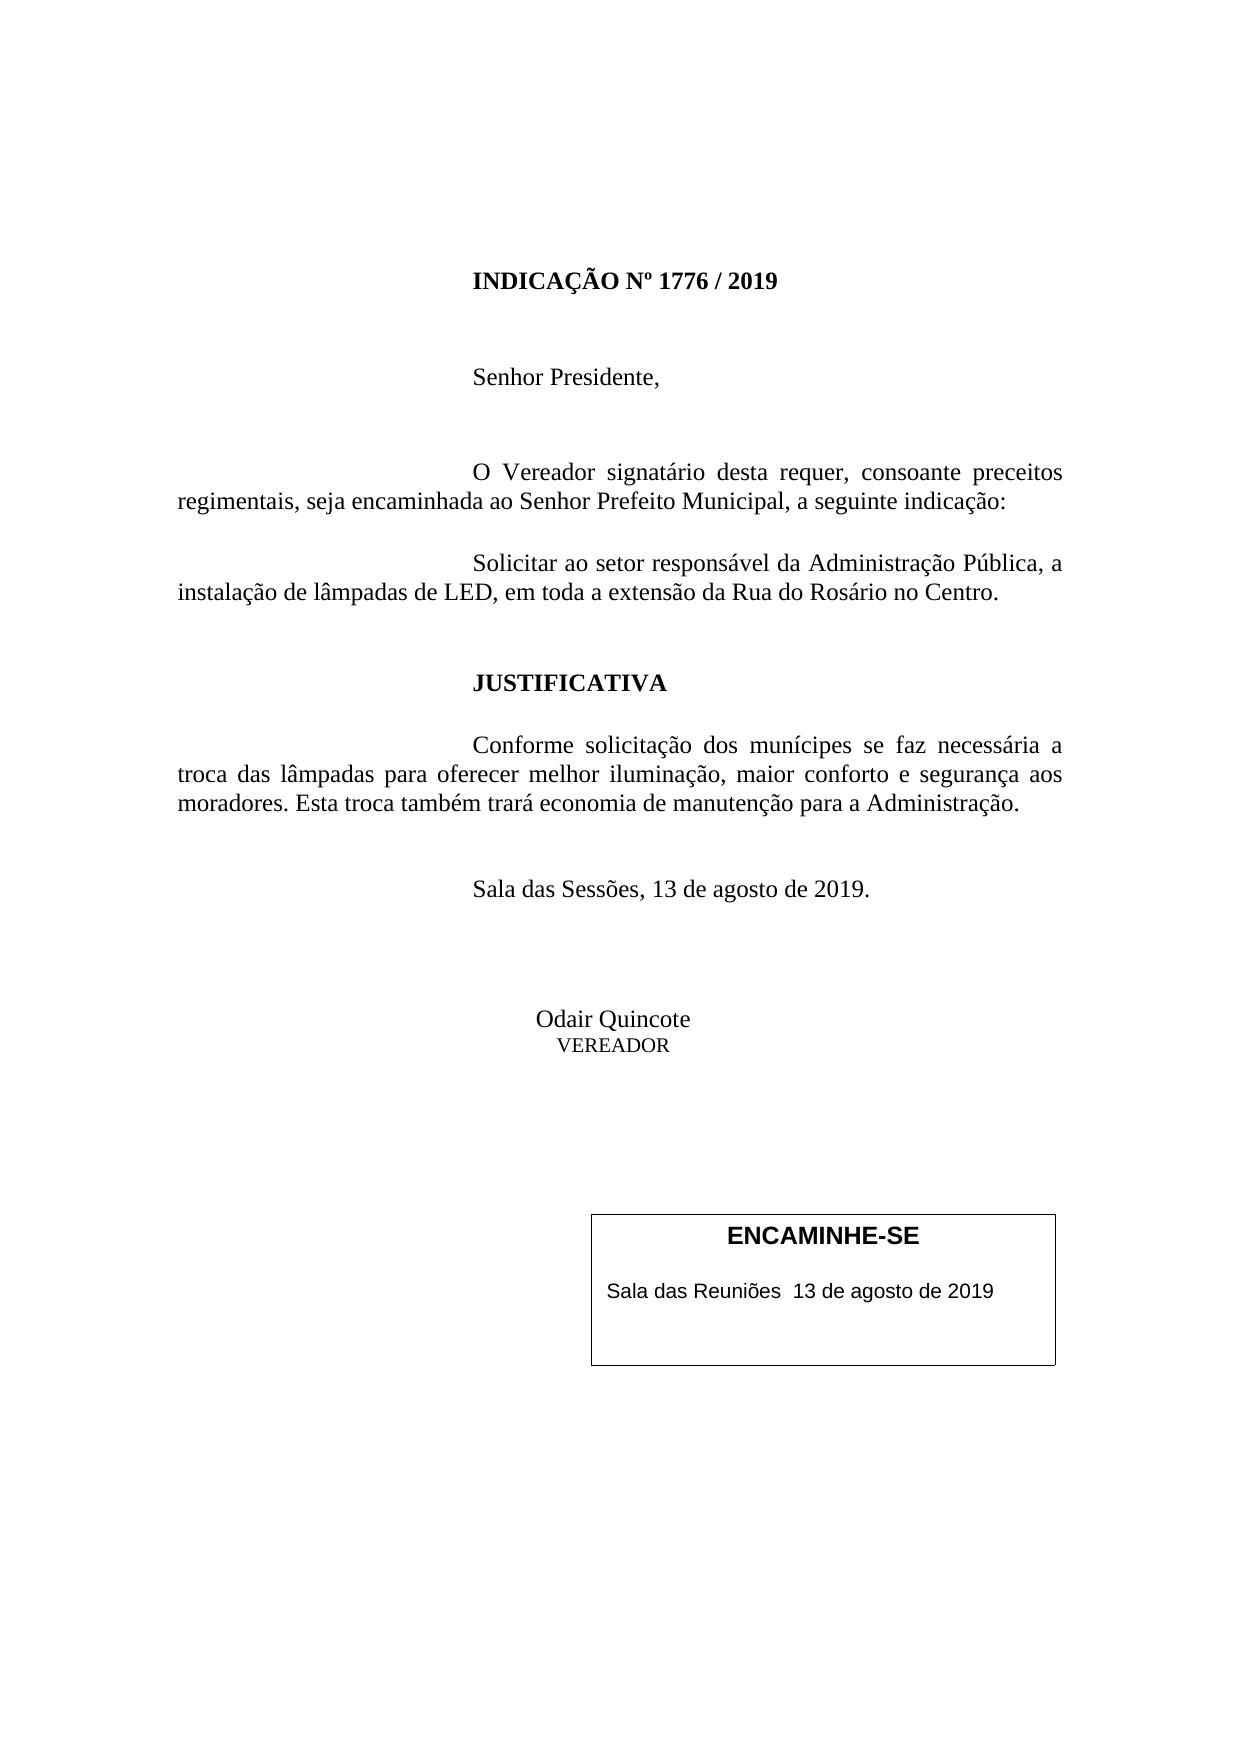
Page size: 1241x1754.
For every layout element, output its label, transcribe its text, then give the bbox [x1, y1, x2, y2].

text O Vereador signatário desta requer, consoante preceitos regimentais, seja encaminhada ao Senhor Prefeito Municipal, a seguinte indicação: [177, 457, 1063, 515]
table_cell VEREADOR [170, 1033, 1056, 1062]
text Solicitar ao setor responsável da Administração Pública, a instalação de lâmpadas de LED, em toda a extensão da Rua do Rosário no Centro. [177, 548, 1063, 606]
text Senhor Presidente, [472, 362, 1063, 390]
text Conforme solicitação dos munícipes se faz necessária a troca das lâmpadas para oferecer melhor iluminação, maior conforto e segurança aos moradores. Esta troca também trará economia de manutenção para a Administração. [177, 731, 1063, 817]
text Sala das Sessões, 13 de agosto de 2019. [472, 874, 1063, 903]
text INDICAÇÃO Nº 1776 / 2019 [472, 266, 1063, 294]
table_header Odair Quincote [170, 1004, 1056, 1032]
text JUSTIFICATIVA [177, 668, 1004, 697]
